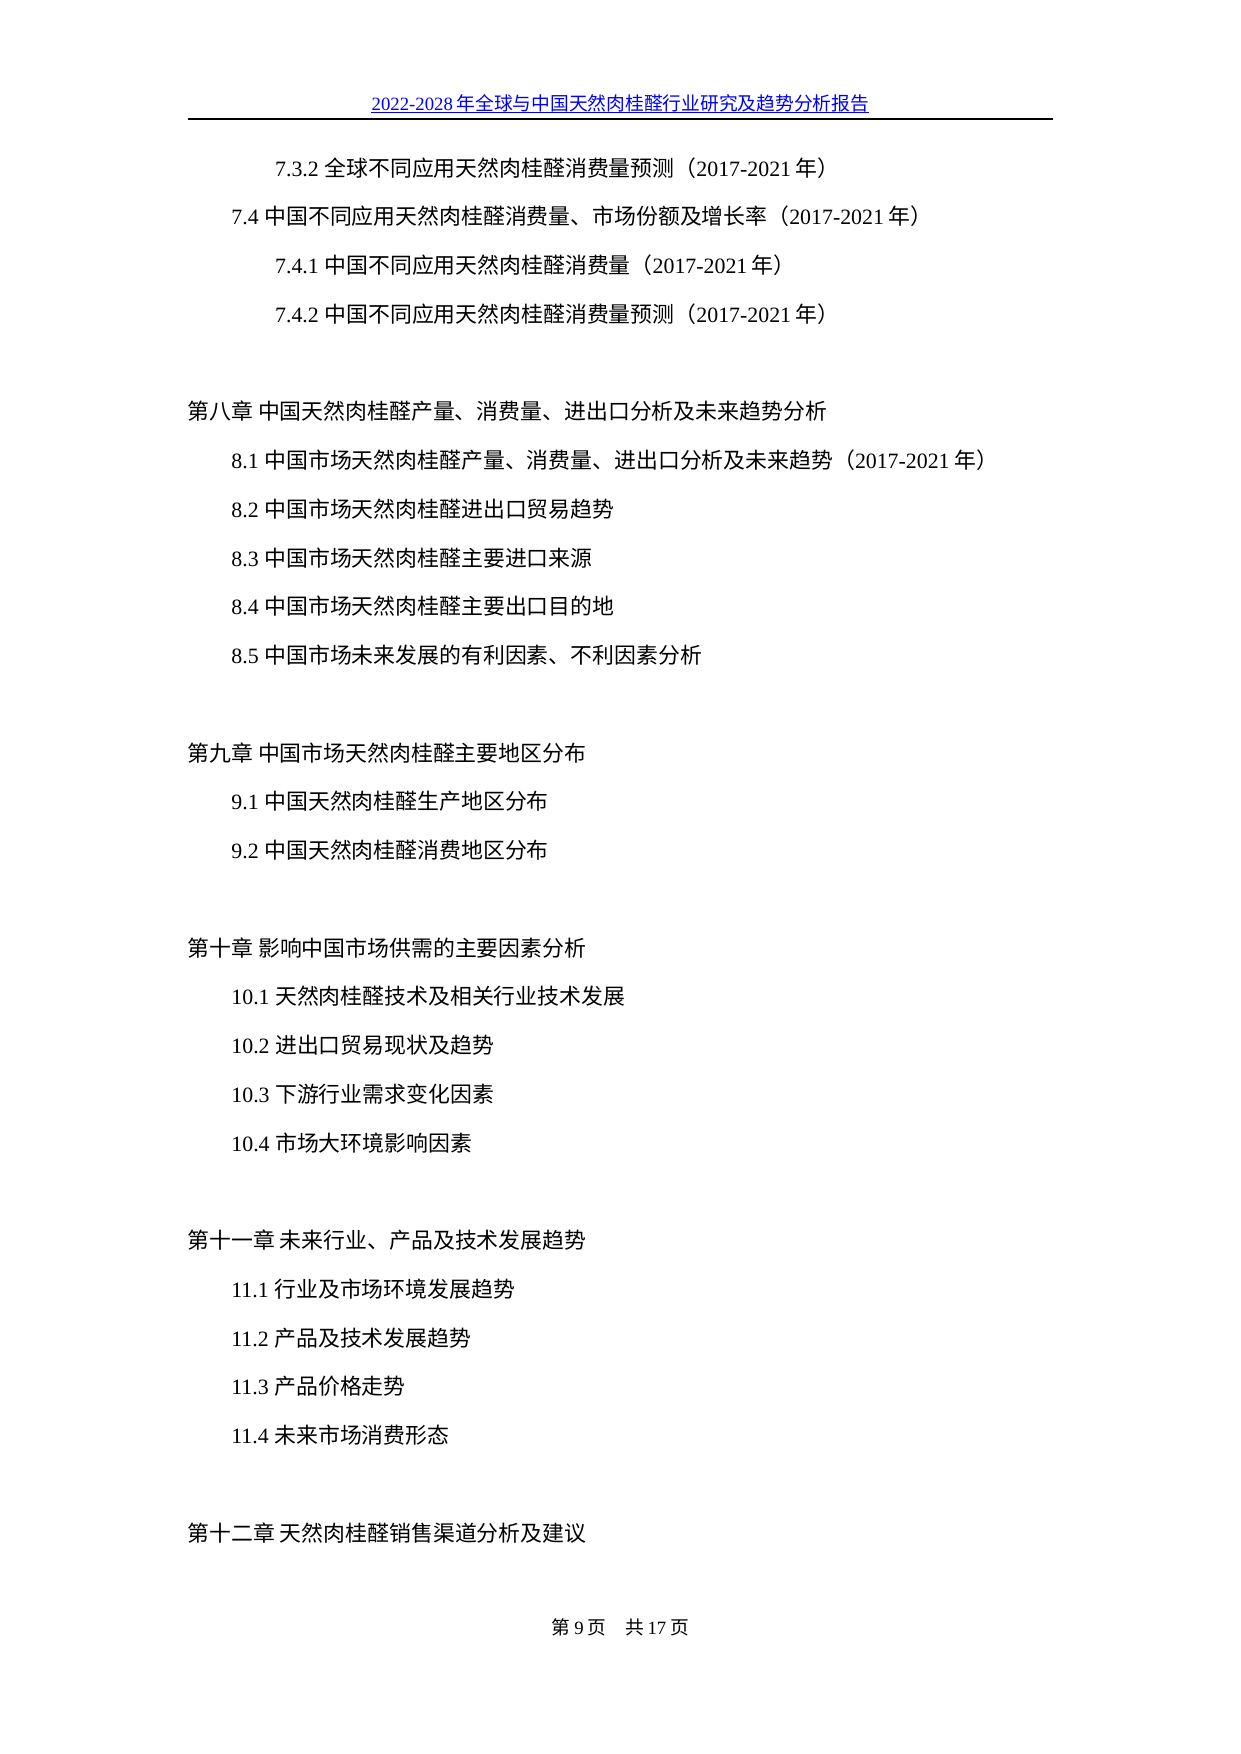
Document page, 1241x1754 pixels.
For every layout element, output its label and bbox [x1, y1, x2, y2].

text [187, 150, 1053, 1548]
